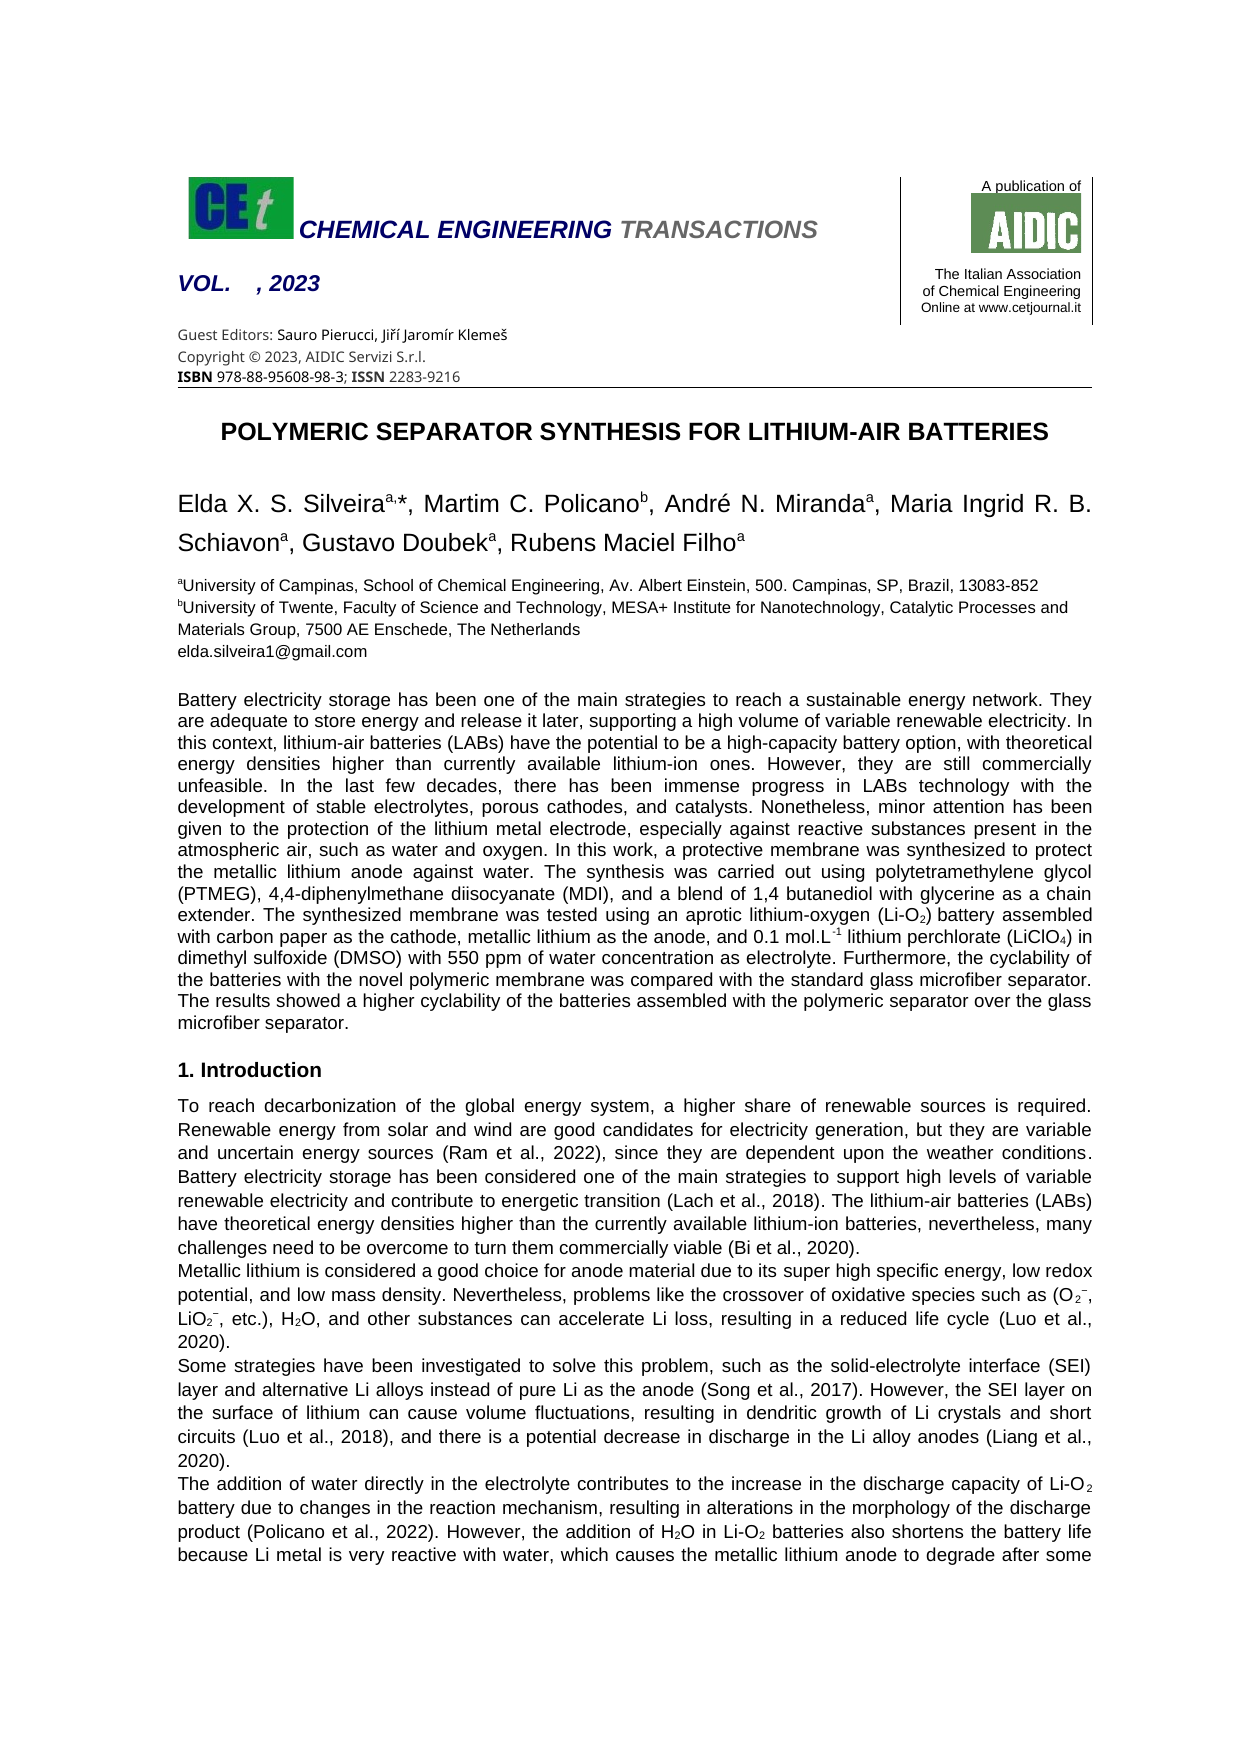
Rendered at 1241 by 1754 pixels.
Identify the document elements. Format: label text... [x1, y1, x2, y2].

text Metallic lithium is considered a good choice for anode material due to its super high specific energy, low redox potential, and low mass density. Nevertheless, problems like the crossover of oxidative species such as (O2−, LiO2−, etc.), H2O, and other substances can accelerate Li loss, resulting in a reduced life cycle [177, 1260, 1092, 1353]
table_header A publication of [901, 177, 1092, 266]
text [177, 1473, 1092, 1566]
text bUniversity of Twente, Faculty of Science and Technology, MESA+ Institute for Nanotechnology, Catalytic Processes and Materials Group, 7500 AE Enschede, The Netherlands [177, 597, 1092, 638]
text To reach decarbonization of the global energy system, a higher share of renewable sources is required. Renewable energy from solar and wind are good candidates for electricity generation, but they are variable and uncertain energy sources Battery electricity storage has been considered one of the main strategies to support high levels of variable renewable electricity and contribute to energetic transition . The lithium-air batteries (LABs) have theoretical energy densities higher than the currently available lithium-ion batteries, nevertheless, many challenges need to be overcome to turn them commercially viable . [177, 1095, 1092, 1258]
subtitle Introduction [177, 1058, 1092, 1082]
text Battery electricity storage has been one of the main strategies to reach a sustainable energy network. They are adequate to store energy and release it later, supporting a high volume of variable renewable electricity. In this context, lithium-air batteries (LABs) have the potential to be a high-capacity battery option, with theoretical energy densities higher than currently available lithium-ion ones. However, they are still commercially unfeasible. In the last few decades, there has been immense progress in LABs technology with the development of stable electrolytes, porous cathodes, and catalysts. Nonetheless, minor attention has been given to the protection of the lithium metal electrode, especially against reactive substances present in the atmospheric air, such as water and oxygen. In this work, a protective membrane was synthesized to protect the metallic lithium anode against water. The synthesis was carried out using polytetramethylene glycol (PTMEG), 4,4-diphenylmethane diisocyanate (MDI), and a blend of 1,4 butanediol with glycerine as a chain extender. The synthesized membrane was tested using an aprotic lithium-oxygen (Li-O2) battery assembled with carbon paper as the cathode, metallic lithium as the anode, and 0.1 mol.L-1 lithium perchlorate (LiClO4) in dimethyl sulfoxide (DMSO) with 550 ppm of water concentration as electrolyte. Furthermore, the cyclability of the batteries with the novel polymeric membrane was compared with the standard glass microfiber separator. The results showed a higher cyclability of the batteries assembled with the polymeric separator over the glass microfiber separator. [177, 688, 1092, 1033]
text POLYMERIC SEPARATOR SYNTHESIS FOR LITHIUM-AIR BATTERIES [177, 416, 1092, 445]
table_header CHEMICAL ENGINEERING TRANSACTIONS VOL. , 2023 [178, 177, 900, 325]
picture [188, 177, 294, 239]
picture [971, 193, 1082, 253]
table_cell Guest Editors: Sauro Pierucci, Jiří Jaromír Klemeš Copyright © 2023, AIDIC Servizi S.r.l. ISBN 978-88-95608-98-3; ISSN 2283-9216 [178, 325, 1092, 387]
table_cell The Italian Association of Chemical Engineering Online at www.cetjournal.it [901, 266, 1092, 325]
text Elda X. S. Silveiraa,*, Martim C. Policanob, André N. Mirandaa, Maria Ingrid R. B. Schiavona, Gustavo Doubeka, Rubens Maciel Filhoa [177, 489, 1092, 559]
text elda.silveira1@gmail.com [177, 641, 1092, 661]
text Some strategies have been investigated to solve this problem, such as the solid-electrolyte interface (SEI) layer and alternative Li alloys instead of pure Li as the anode (Song et al., 2017). However, the SEI layer on the surface of lithium can cause volume fluctuations, resulting in dendritic growth of Li crystals and short circuits (Luo et al., 2018), and there is a potential decrease in discharge in the Li alloy anodes (Liang et al., 2020). [177, 1355, 1092, 1471]
text aUniversity of Campinas, School of Chemical Engineering, Av. Albert Einstein, 500. Campinas, SP, Brazil, 13083-852 [177, 575, 1092, 594]
